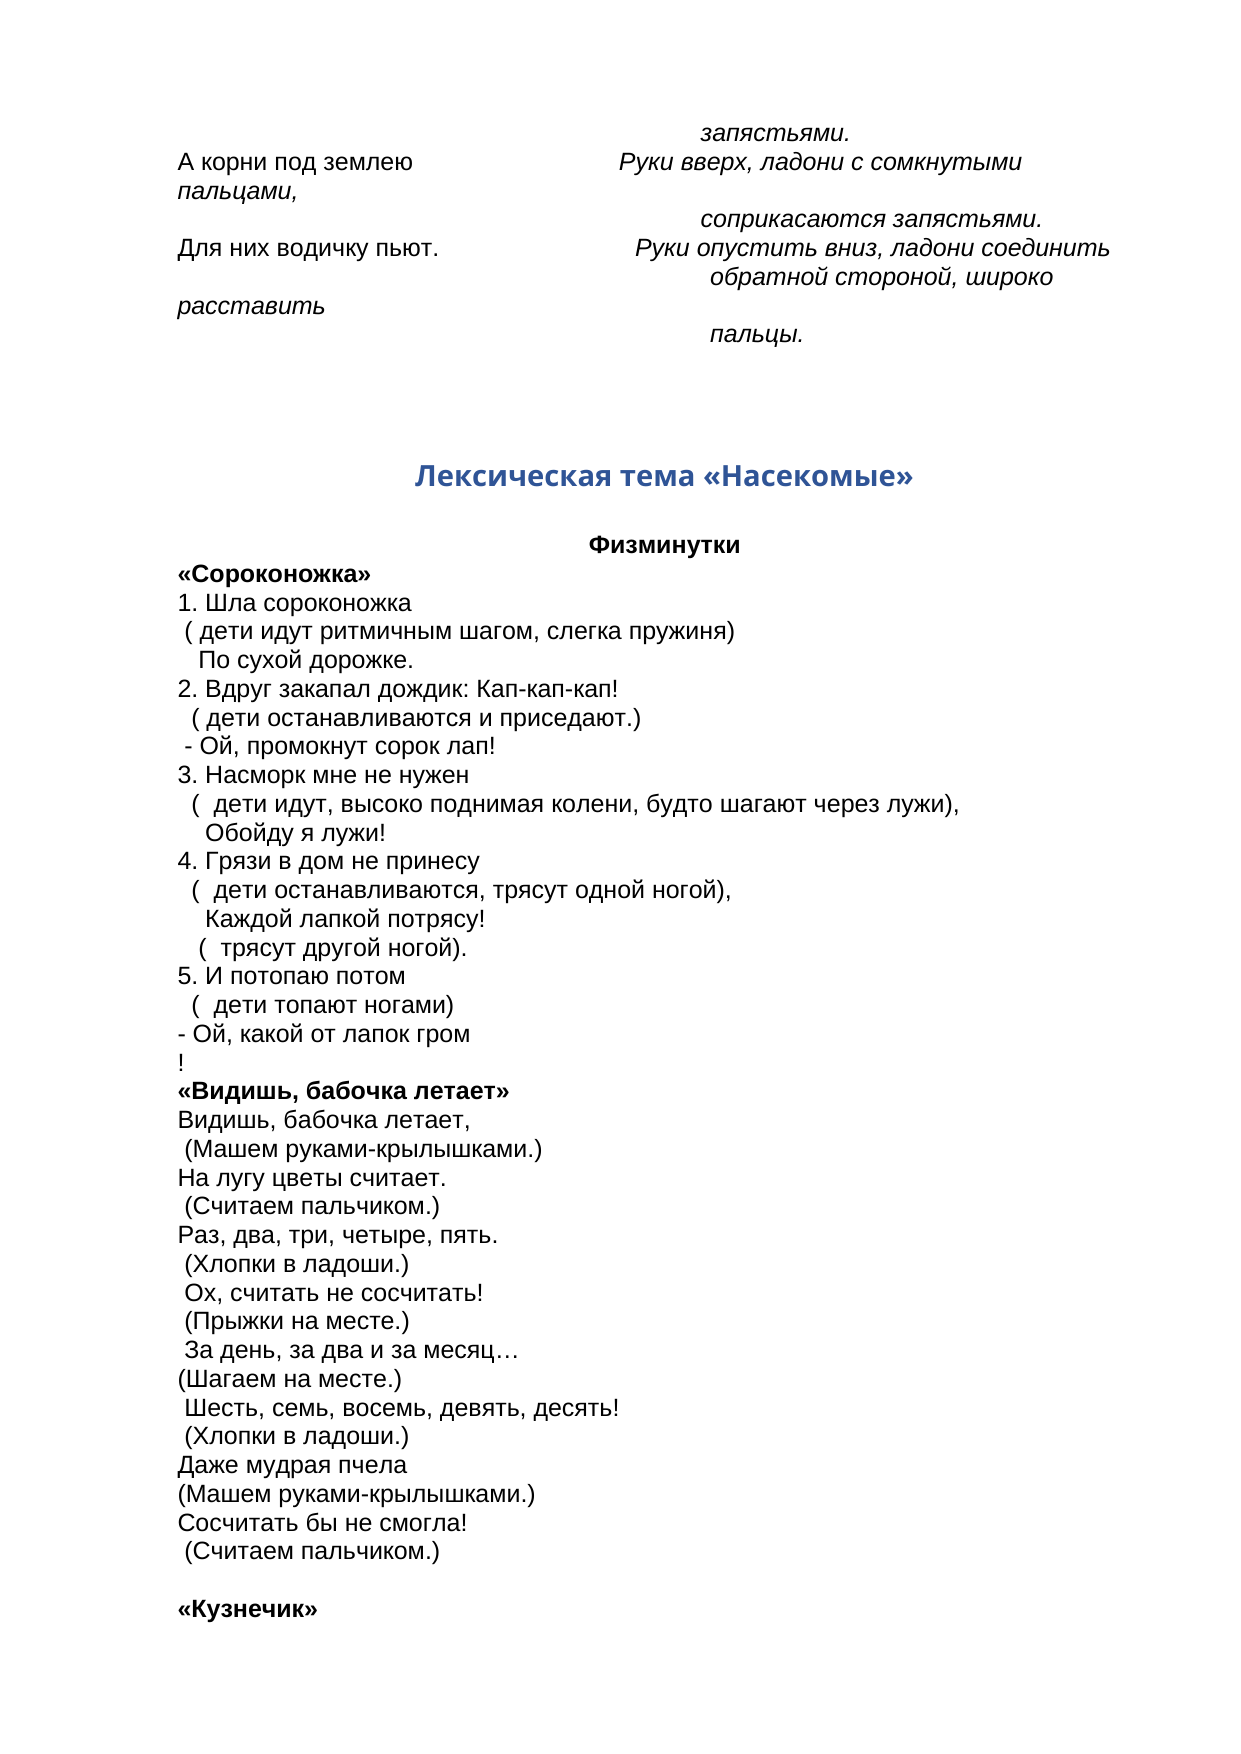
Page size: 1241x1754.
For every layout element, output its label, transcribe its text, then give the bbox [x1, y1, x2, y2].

text Даже мудрая пчела [177, 1450, 1152, 1479]
text ! [177, 1047, 1152, 1076]
text обратной стороной, широко расставить [177, 262, 1152, 319]
text ( дети топают ногами) [177, 990, 1152, 1019]
text Для них водичку пьют. Руки опустить вниз, ладони соединить [177, 233, 1152, 262]
text Обойду я лужи! [177, 817, 1152, 846]
text По сухой дорожке. [177, 645, 1152, 674]
text (Хлопки в ладоши.) [177, 1421, 1152, 1450]
text 5. И потопаю потом [177, 961, 1152, 990]
text ( дети останавливаются и приседают.) [177, 702, 1152, 731]
text Видишь, бабочка летает, [177, 1105, 1152, 1134]
text А корни под землею Руки вверх, ладони с сомкнутыми пальцами, [177, 147, 1152, 204]
text (Шагаем на месте.) [177, 1364, 1152, 1392]
text - Ой, какой от лапок гром [177, 1019, 1152, 1047]
text Ох, считать не сосчитать! [177, 1277, 1152, 1306]
text За день, за два и за месяц… [177, 1335, 1152, 1364]
text 1. Шла сороконожка [177, 587, 1152, 616]
text ( дети идут, высоко поднимая колени, будто шагают через лужи), [177, 789, 1152, 817]
text - Ой, промокнут сорок лап! [177, 731, 1152, 760]
text ( дети останавливаются, трясут одной ногой), [177, 875, 1152, 904]
text (Прыжки на месте.) [177, 1306, 1152, 1335]
text (Считаем пальчиком.) [177, 1536, 1152, 1565]
subtitle Лексическая тема «Насекомые» [177, 456, 1152, 495]
text (Машем руками-крылышками.) [177, 1479, 1152, 1507]
text ( дети идут ритмичным шагом, слегка пружиня) [177, 616, 1152, 645]
text 3. Насморк мне не нужен [177, 760, 1152, 789]
text Раз, два, три, четыре, пять. [177, 1220, 1152, 1249]
text запястьями. [177, 118, 1152, 147]
text соприкасаются запястьями. [177, 204, 1152, 233]
text ( трясут другой ногой). [177, 932, 1152, 961]
text пальцы. [177, 319, 1152, 348]
text Шесть, семь, восемь, девять, десять! [177, 1392, 1152, 1421]
text Сосчитать бы не смогла! [177, 1507, 1152, 1536]
text 2. Вдруг закапал дождик: Кап-кап-кап! [177, 674, 1152, 702]
text (Машем руками-крылышками.) [177, 1134, 1152, 1162]
text «Сороконожка» [177, 559, 1152, 587]
text Каждой лапкой потрясу! [177, 904, 1152, 932]
text Физминутки [177, 530, 1152, 559]
text «Видишь, бабочка летает» [177, 1076, 1152, 1105]
text (Считаем пальчиком.) [177, 1191, 1152, 1220]
text «Кузнечик» [177, 1594, 1152, 1622]
text 4. Грязи в дом не принесу [177, 846, 1152, 875]
text (Хлопки в ладоши.) [177, 1249, 1152, 1277]
text На лугу цветы считает. [177, 1162, 1152, 1191]
